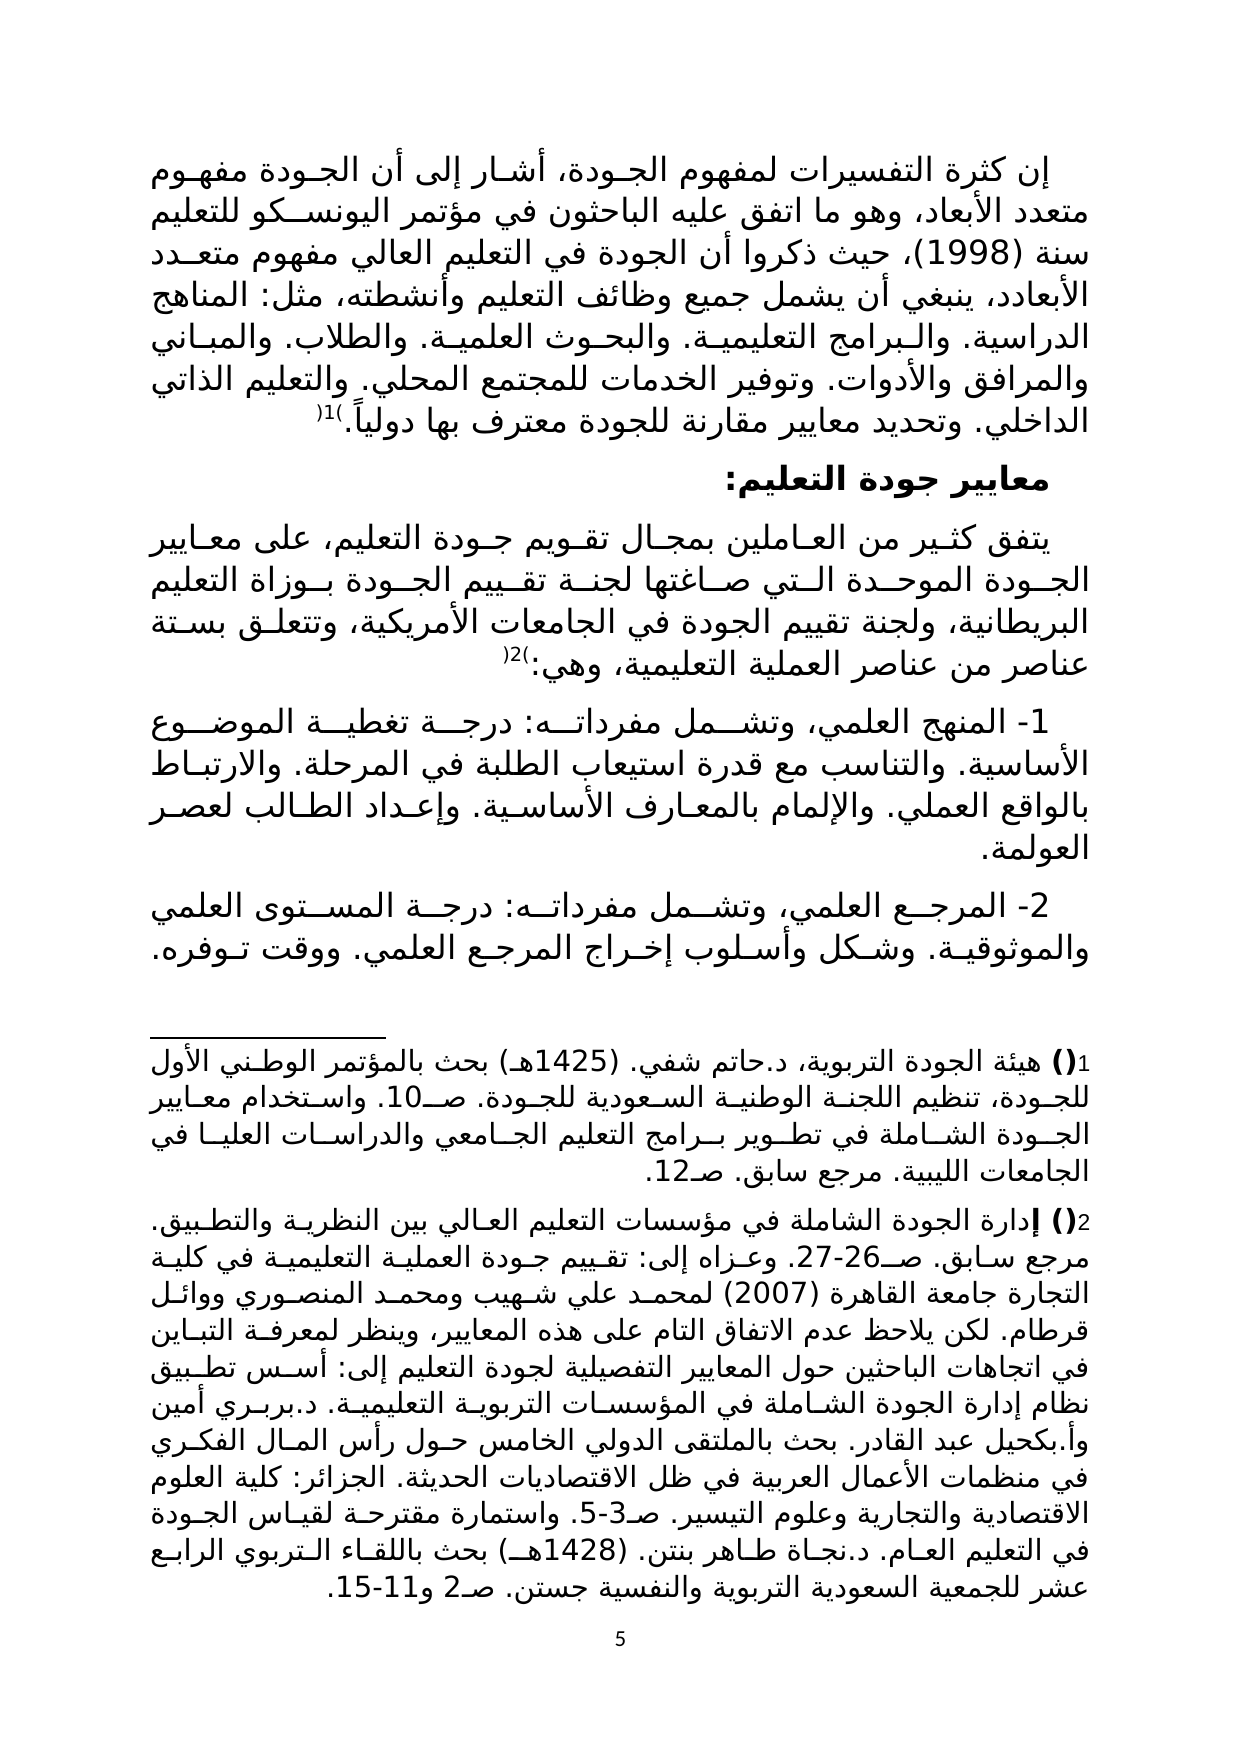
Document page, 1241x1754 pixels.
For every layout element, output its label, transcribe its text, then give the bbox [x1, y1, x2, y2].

text 2- المرجع العلمي، وتشمل مفرداته: درجة المستوى العلمي والموثوقية. وشكل وأسلوب إخراج المرجع العلمي. ووقت توفره. وسعره. وامتداد الاستفادة منه. وأصالة المادة العلمية. ونوع الاتجاهات التي ينميها المرجع العلمي. [150, 887, 1090, 967]
text إن كثرة التفسيرات لمفهوم الجودة، أشار إلى أن الجودة مفهوم متعدد الأبعاد، وهو ما اتفق عليه الباحثون في مؤتمر اليونسكو للتعليم سنة (1998)، حيث ذكروا أن الجودة في التعليم العالي مفهوم متعدد الأبعادد، ينبغي أن يشمل جميع وظائف التعليم وأنشطته، مثل: المناهج الدراسية. والبرامج التعليمية. والبحوث العلمية. والطلاب. والمباني والمرافق والأدوات. وتوفير الخدمات للمجتمع المحلي. والتعليم الذاتي الداخلي. وتحديد معايير مقارنة للجودة معترف بها دولياً.)( [150, 150, 1090, 440]
text معايير جودة التعليم: [150, 460, 1090, 499]
text 1- المنهج العلمي، وتشمل مفرداته: درجة تغطية الموضوع الأساسية. والتناسب مع قدرة استيعاب الطلبة في المرحلة. والارتباط بالواقع العملي. والإلمام بالمعارف الأساسية. وإعداد الطالب لعصر العولمة. [150, 702, 1090, 867]
text يتفق كثير من العاملين بمجال تقويم جودة التعليم، على معايير الجودة الموحدة التي صاغتها لجنة تقييم الجودة بوزاة التعليم البريطانية، ولجنة تقييم الجودة في الجامعات الأمريكية، وتتعلق بستة عناصر من عناصر العملية التعليمية، وهي:)( [150, 518, 1090, 683]
